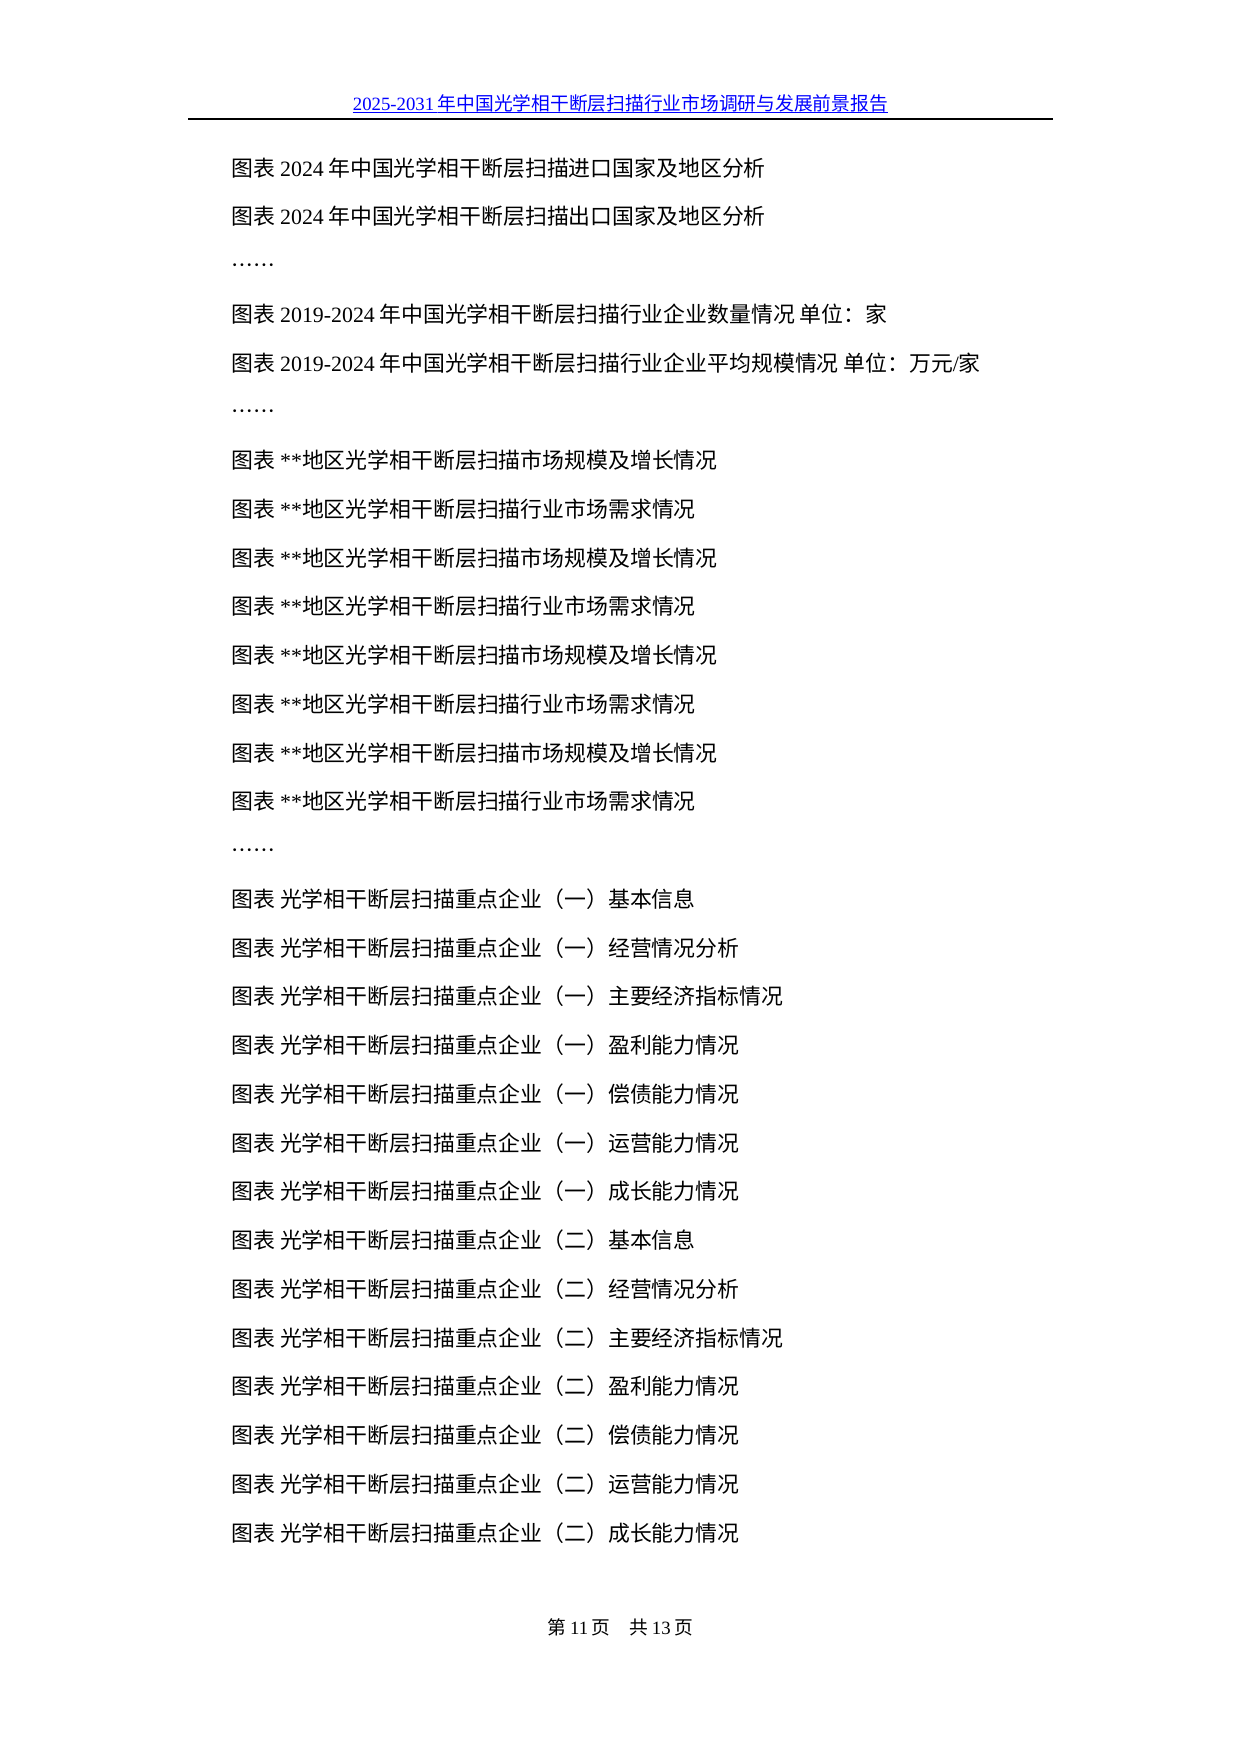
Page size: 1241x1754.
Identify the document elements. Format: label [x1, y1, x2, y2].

text [187, 150, 1053, 1548]
